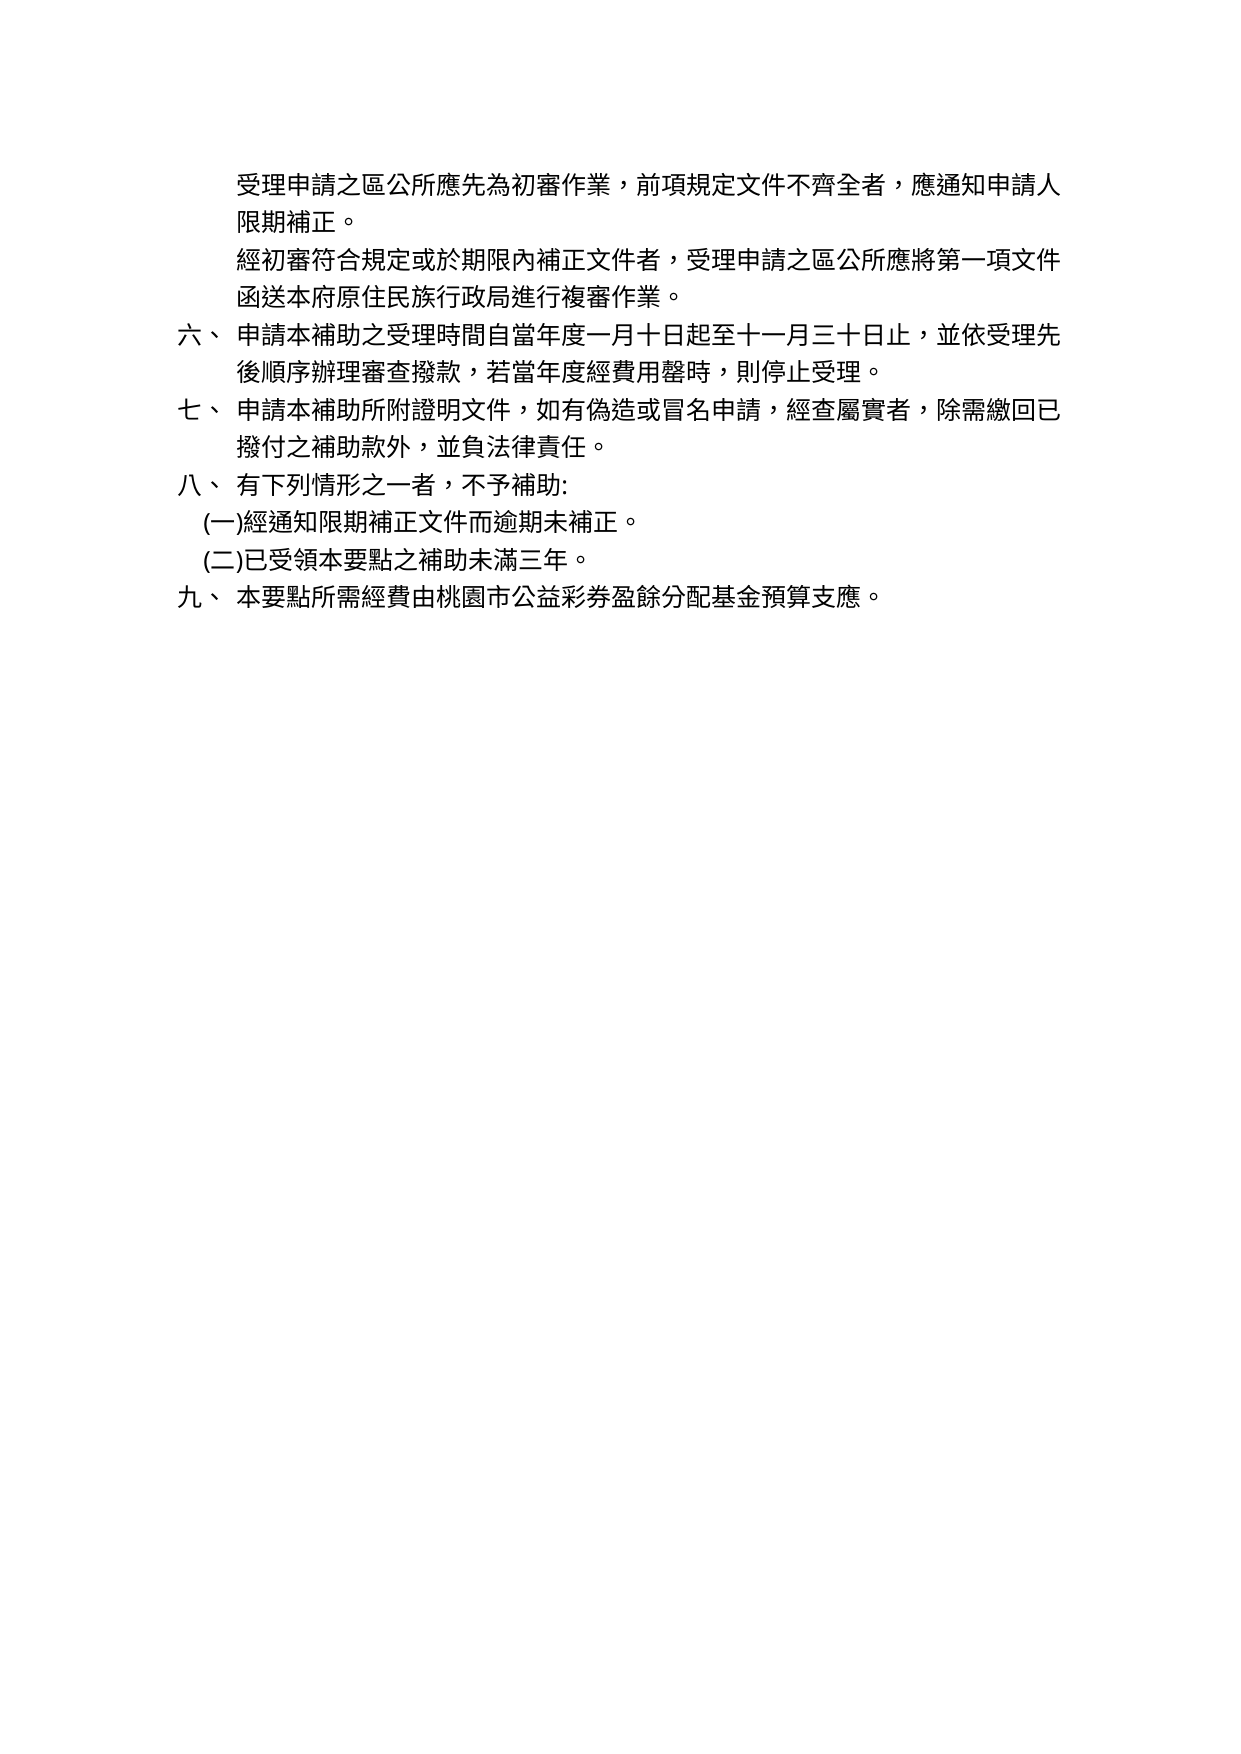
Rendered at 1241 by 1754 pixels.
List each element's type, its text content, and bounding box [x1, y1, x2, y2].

list 申請本補助所附證明文件，如有偽造或冒名申請，經查屬實者，除需繳回已撥付之補助款外，並負法律責任。 [177, 389, 1063, 464]
list 本要點所需經費由桃園市公益彩券盈餘分配基金預算支應。 [177, 577, 1063, 614]
text (一)經通知限期補正文件而逾期未補正。 [177, 502, 1063, 539]
list 申請本補助之受理時間自當年度一月十日起至十一月三十日止，並依受理先後順序辦理審查撥款，若當年度經費用罄時，則停止受理。 [177, 314, 1063, 389]
text 經初審符合規定或於期限內補正文件者，受理申請之區公所應將第一項文件函送本府原住民族行政局進行複審作業。 [236, 239, 1063, 314]
list 有下列情形之一者，不予補助: [177, 464, 1063, 502]
text 受理申請之區公所應先為初審作業，前項規定文件不齊全者，應通知申請人限期補正。 [236, 164, 1063, 239]
text (二)已受領本要點之補助未滿三年。 [177, 539, 1063, 577]
